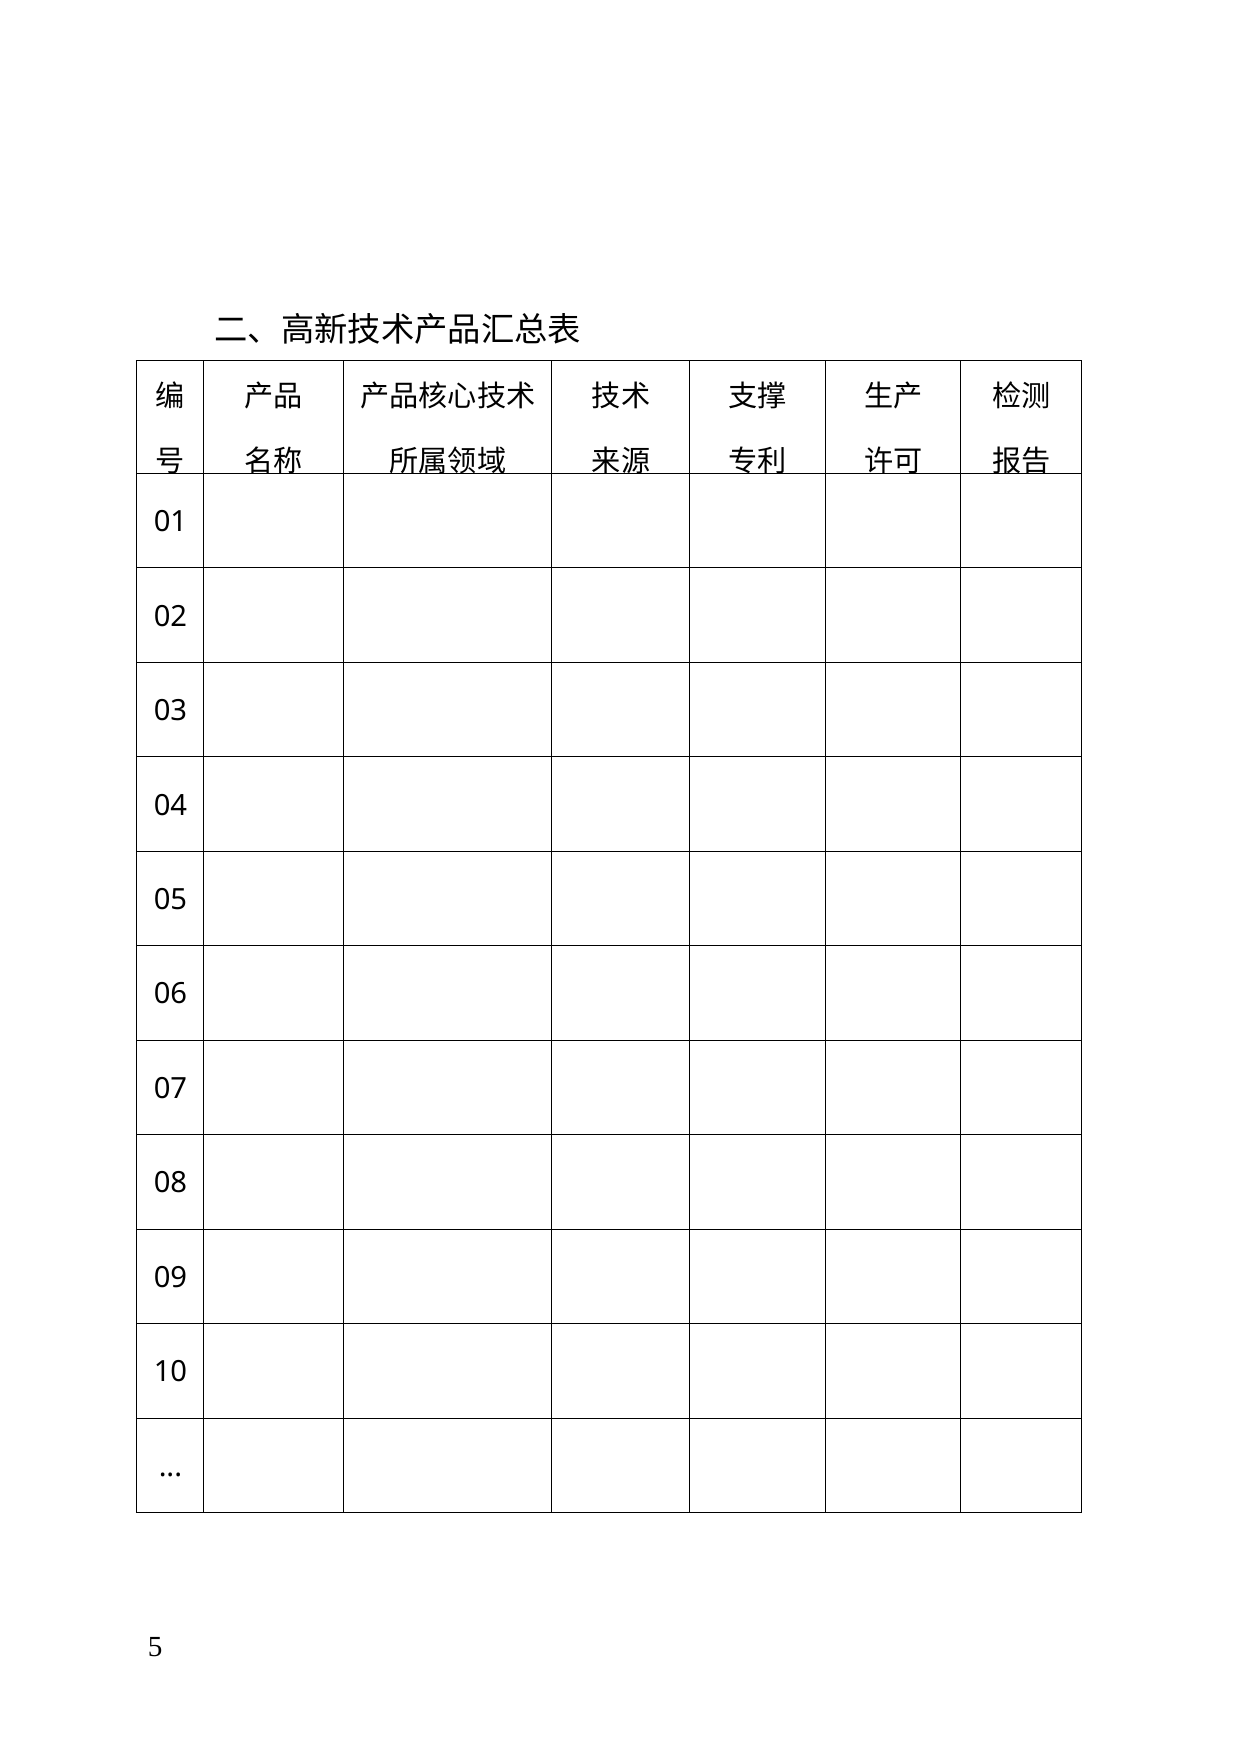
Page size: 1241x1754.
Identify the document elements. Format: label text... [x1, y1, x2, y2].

table_cell [344, 1135, 551, 1228]
table_header 检测 报告 [961, 361, 1081, 473]
table_cell [961, 1324, 1081, 1417]
table_cell [826, 1135, 960, 1228]
table_cell [344, 474, 551, 567]
table_cell [690, 1324, 825, 1417]
table_cell 08 [137, 1135, 203, 1228]
table_cell [204, 1324, 343, 1417]
table_cell [690, 1041, 825, 1134]
table_cell [204, 1135, 343, 1228]
table_cell [204, 1230, 343, 1323]
table_cell [552, 1041, 689, 1134]
table_cell [344, 1419, 551, 1512]
table_cell [552, 1230, 689, 1323]
table_cell [961, 1419, 1081, 1512]
table_cell [552, 1324, 689, 1417]
table_header 生产 许可 [826, 361, 960, 473]
table_header 技术 来源 [552, 361, 689, 473]
table_cell 04 [137, 757, 203, 851]
table_cell [826, 1041, 960, 1134]
table_cell [204, 663, 343, 756]
table_cell [826, 1324, 960, 1417]
table_cell [961, 852, 1081, 945]
table_cell 02 [137, 568, 203, 662]
table_cell [552, 757, 689, 851]
table_cell [344, 852, 551, 945]
table_cell [552, 852, 689, 945]
table_cell 06 [137, 946, 203, 1039]
table_header 支撑 专利 [690, 361, 825, 473]
table_cell [961, 474, 1081, 567]
table_cell [552, 1419, 689, 1512]
table_cell [826, 474, 960, 567]
table_cell [690, 757, 825, 851]
table_cell [690, 568, 825, 662]
table_cell [204, 1041, 343, 1134]
table_cell [344, 757, 551, 851]
table_cell [344, 1041, 551, 1134]
table_cell [961, 663, 1081, 756]
table_cell [961, 1230, 1081, 1323]
table_cell [552, 663, 689, 756]
table_cell [344, 1230, 551, 1323]
table_cell [826, 946, 960, 1039]
table_cell [690, 1419, 825, 1512]
table_cell [204, 1419, 343, 1512]
table_cell [690, 474, 825, 567]
table_cell [344, 1324, 551, 1417]
table_cell 10 [137, 1324, 203, 1417]
table_cell 05 [137, 852, 203, 945]
table_cell [690, 1135, 825, 1228]
table_cell [826, 568, 960, 662]
table_cell [826, 852, 960, 945]
table_cell [826, 757, 960, 851]
table_cell [961, 757, 1081, 851]
table_cell [204, 568, 343, 662]
table_cell [204, 852, 343, 945]
table_cell ... [137, 1419, 203, 1512]
table_cell [961, 1135, 1081, 1228]
table_cell [552, 946, 689, 1039]
table_cell 07 [137, 1041, 203, 1134]
table_cell [552, 1135, 689, 1228]
table_cell [204, 757, 343, 851]
table_header 产品 名称 [204, 361, 343, 473]
table_cell [552, 568, 689, 662]
table_cell [690, 1230, 825, 1323]
table_cell [961, 568, 1081, 662]
table_cell [344, 663, 551, 756]
table_cell [826, 663, 960, 756]
table_cell 03 [137, 663, 203, 756]
table_cell [344, 946, 551, 1039]
table_cell [690, 663, 825, 756]
table_cell [204, 946, 343, 1039]
text 二、高新技术产品汇总表 [148, 295, 1093, 360]
table_cell 09 [137, 1230, 203, 1323]
table_cell [826, 1419, 960, 1512]
table_cell [344, 568, 551, 662]
table_cell [690, 946, 825, 1039]
table_header 编号 [137, 361, 203, 473]
table_cell [826, 1230, 960, 1323]
table_cell [690, 852, 825, 945]
table_header 产品核心技术 所属领域 [344, 361, 551, 473]
table_cell [552, 474, 689, 567]
table_cell [961, 1041, 1081, 1134]
table_cell [961, 946, 1081, 1039]
table_cell 01 [137, 474, 203, 567]
table_cell [204, 474, 343, 567]
